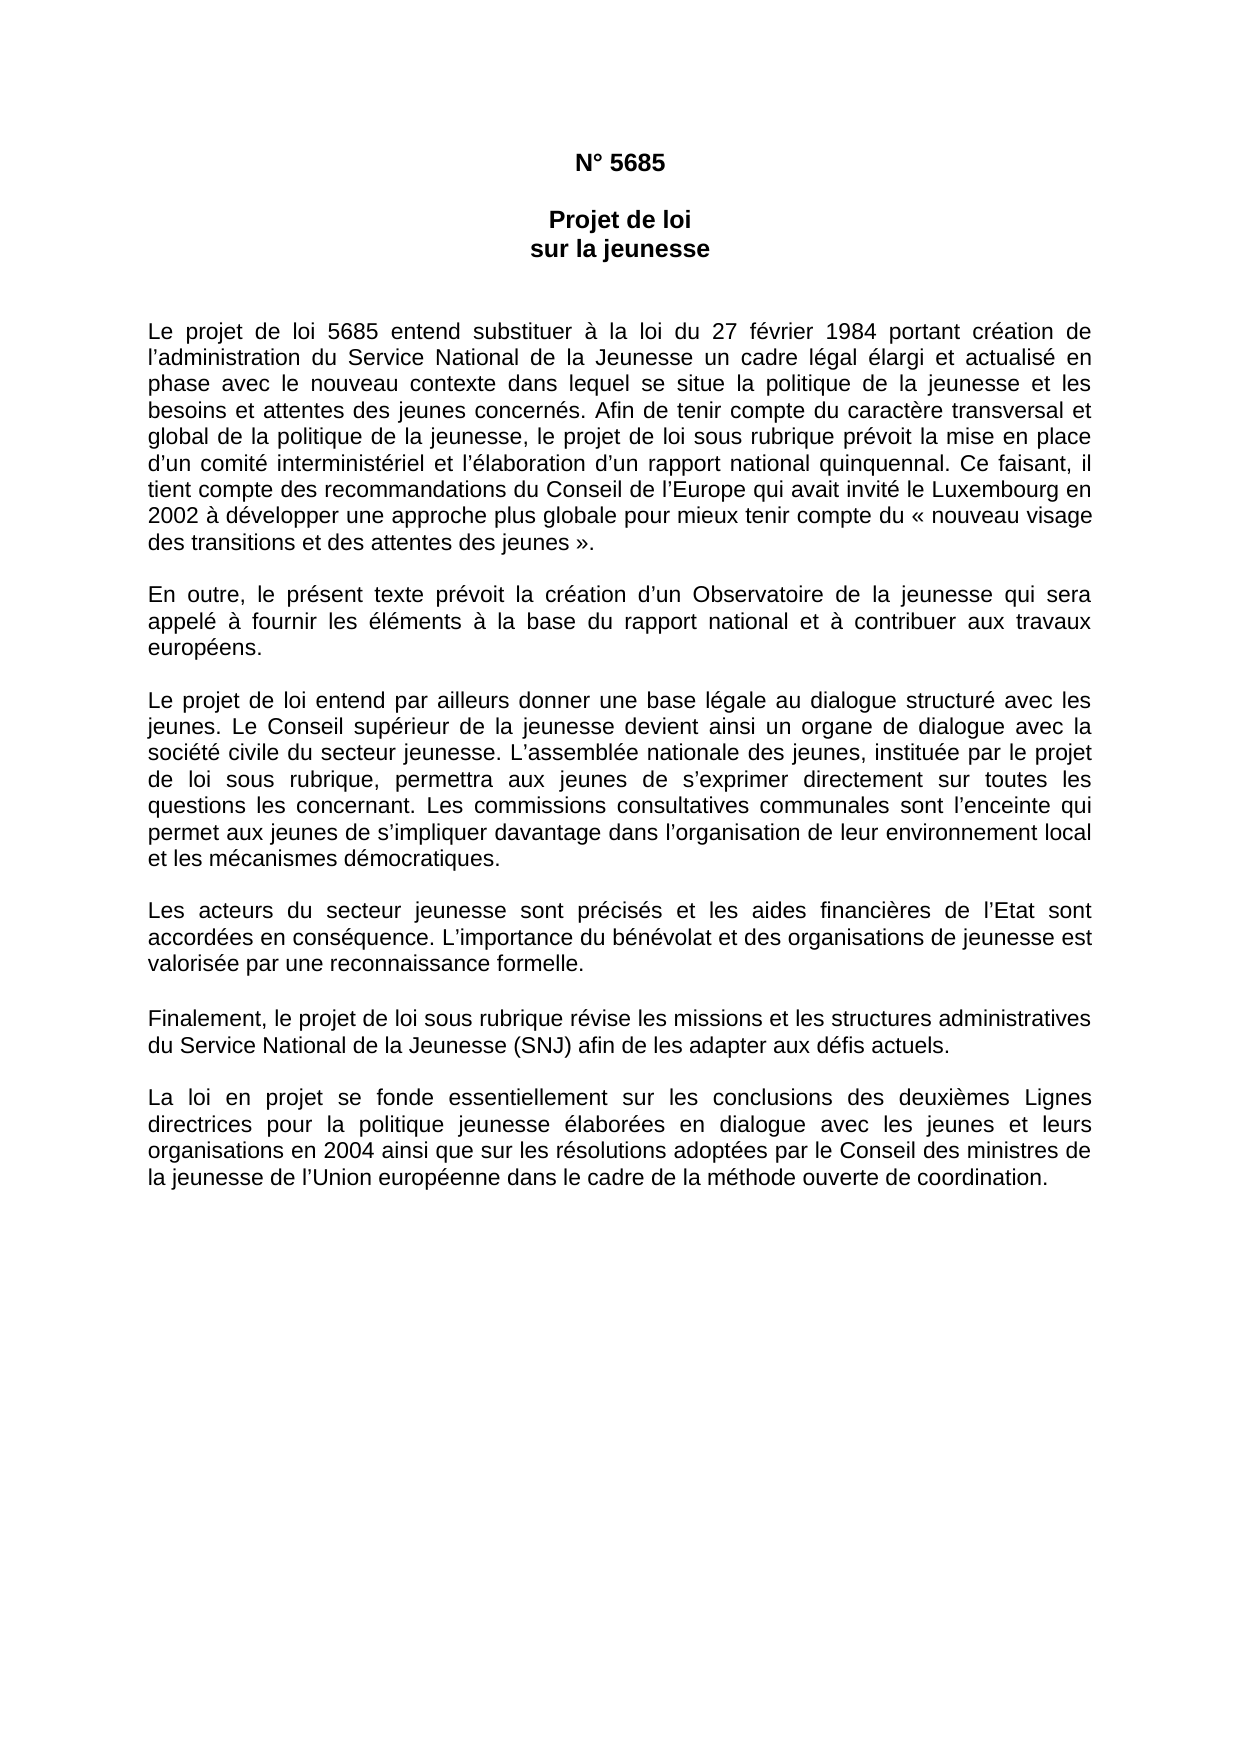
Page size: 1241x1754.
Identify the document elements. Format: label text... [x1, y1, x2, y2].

text Le projet de loi 5685 entend substituer à la loi du 27 février 1984 portant création de l’administration du Service National de la Jeunesse un cadre légal élargi et actualisé en phase avec le nouveau contexte dans lequel se situe la politique de la jeunesse et les besoins et attentes des jeunes concernés. Afin de tenir compte du caractère transversal et global de la politique de la jeunesse, le projet de loi sous rubrique prévoit la mise en place d’un comité interministériel et l’élaboration d’un rapport national quinquennal. Ce faisant, il tient compte des recommandations du Conseil de l’Europe qui avait invité le Luxembourg en 2002 à développer une approche plus globale pour mieux tenir compte du « nouveau visage des transitions et des attentes des jeunes ». [148, 318, 1093, 555]
text N° 5685 [148, 148, 1093, 176]
text En outre, le présent texte prévoit la création d’un Observatoire de la jeunesse qui sera appelé à fournir les éléments à la base du rapport national et à contribuer aux travaux européens. [148, 581, 1093, 660]
text La loi en projet se fonde essentiellement sur les conclusions des deuxièmes Lignes directrices pour la politique jeunesse élaborées en dialogue avec les jeunes et leurs organisations en 2004 ainsi que sur les résolutions adoptées par le Conseil des ministres de la jeunesse de l’Union européenne dans le cadre de la méthode ouverte de coordination. [148, 1084, 1093, 1190]
text Le projet de loi entend par ailleurs donner une base légale au dialogue structuré avec les jeunes. Le Conseil supérieur de la jeunesse devient ainsi un organe de dialogue avec la société civile du secteur jeunesse. L’assemblée nationale des jeunes, instituée par le projet de loi sous rubrique, permettra aux jeunes de s’exprimer directement sur toutes les questions les concernant. Les commissions consultatives communales sont l’enceinte qui permet aux jeunes de s’impliquer davantage dans l’organisation de leur environnement local et les mécanismes démocratiques. [148, 687, 1093, 871]
text Finalement, le projet de loi sous rubrique révise les missions et les structures administratives du Service National de la Jeunesse (SNJ) afin de les adapter aux défis actuels. [148, 1005, 1093, 1058]
text Les acteurs du secteur jeunesse sont précisés et les aides financières de l’Etat sont accordées en conséquence. L’importance du bénévolat et des organisations de jeunesse est valorisée par une reconnaissance formelle. [148, 897, 1093, 977]
text sur la jeunesse [148, 234, 1093, 263]
text Projet de loi [148, 205, 1093, 234]
